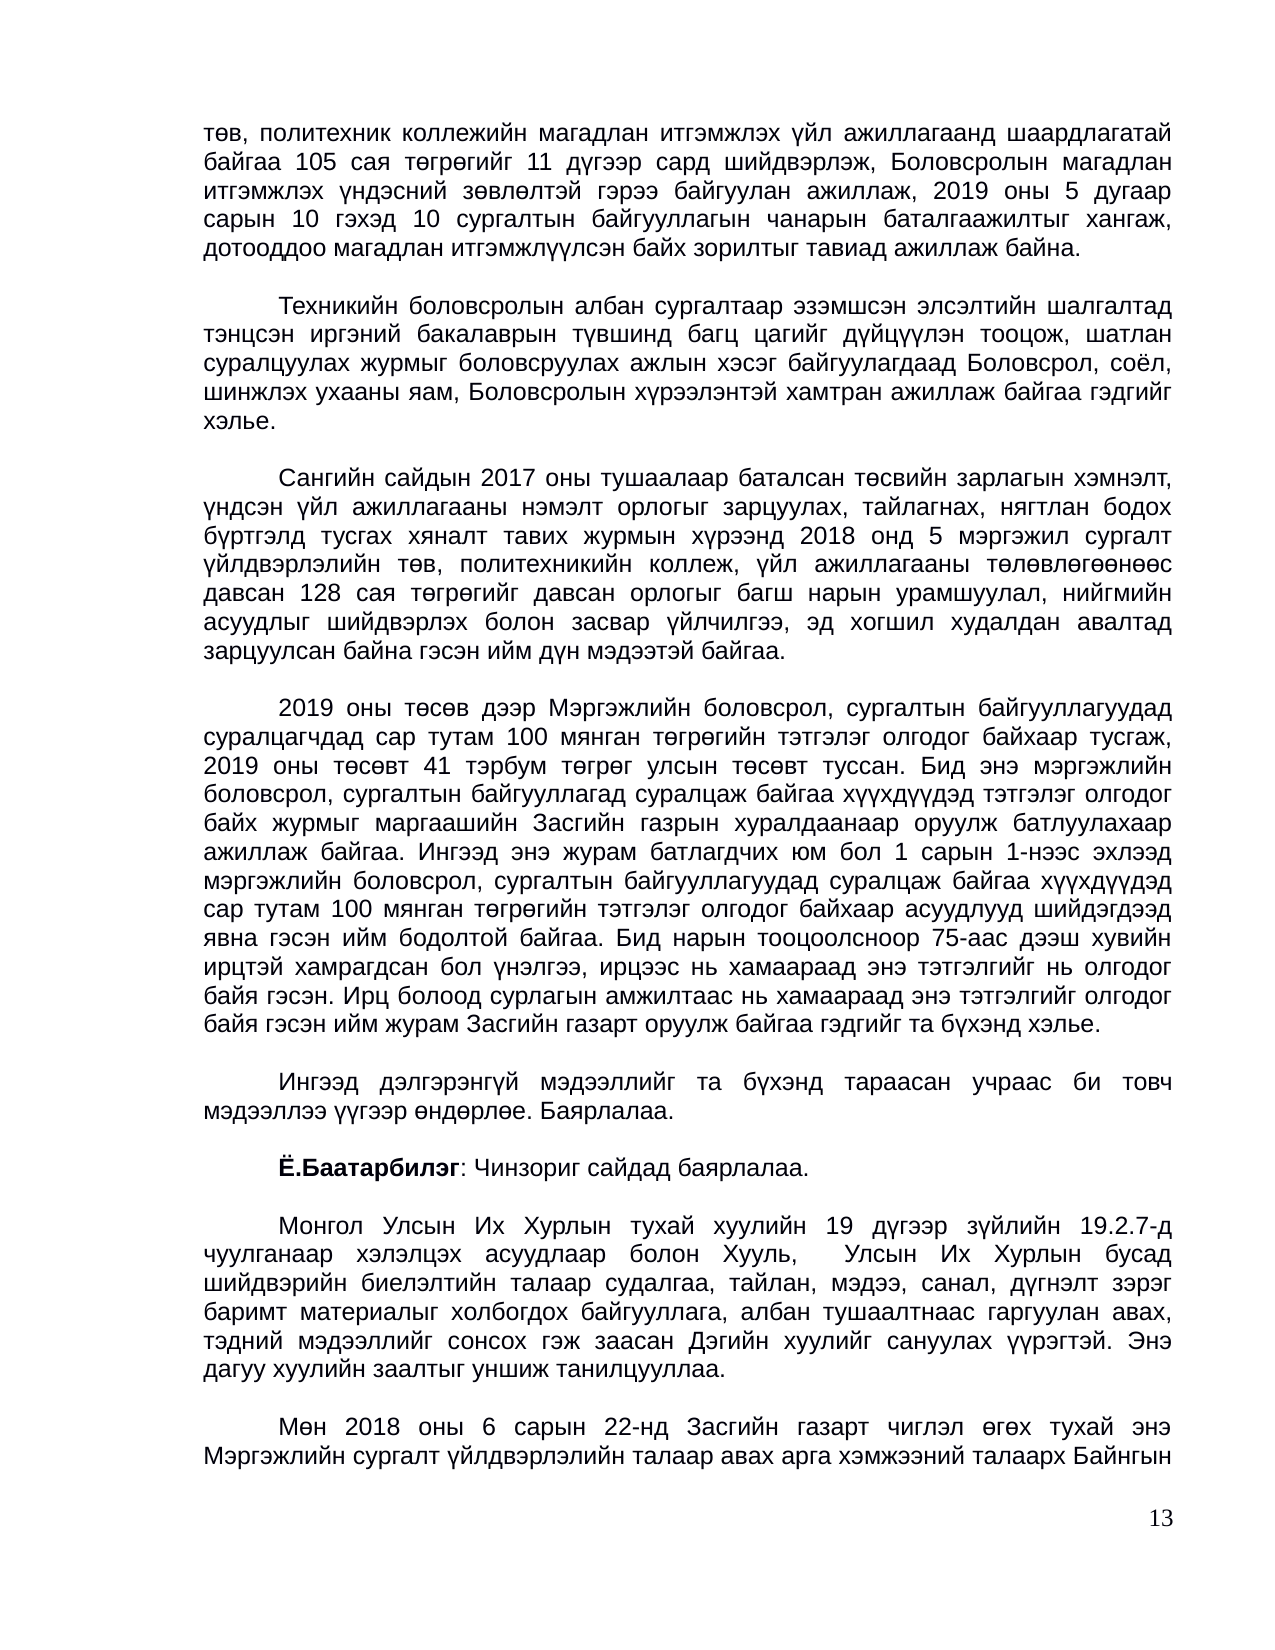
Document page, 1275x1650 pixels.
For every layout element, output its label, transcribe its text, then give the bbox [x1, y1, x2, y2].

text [203, 1412, 1173, 1469]
text Ингээд дэлгэрэнгүй мэдээллийг та бүхэнд тараасан учраас би товч мэдээллээ үүгээр өндөрлөе. Баярлалаа. [203, 1067, 1173, 1124]
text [203, 118, 1173, 262]
text 2019 оны төсөв дээр Мэргэжлийн боловсрол, сургалтын байгууллагуудад суралцагчдад сар тутам 100 мянган төгрөгийн тэтгэлэг олгодог байхаар тусгаж, 2019 оны төсөвт 41 тэрбум төгрөг улсын төсөвт туссан. Бид энэ мэргэжлийн боловсрол, сургалтын байгууллагад суралцаж байгаа хүүхдүүдэд тэтгэлэг олгодог байх журмыг маргаашийн Засгийн газрын хуралдаанаар оруулж батлуулахаар ажиллаж байгаа. Ингээд энэ журам батлагдчих юм бол 1 сарын 1-нээс эхлээд мэргэжлийн боловсрол, сургалтын байгууллагуудад суралцаж байгаа хүүхдүүдэд сар тутам 100 мянган төгрөгийн тэтгэлэг олгодог байхаар асуудлууд шийдэгдээд явна гэсэн ийм бодолтой байгаа. Бид нарын тооцоолсноор 75-аас дээш хувийн ирцтэй хамрагдсан бол үнэлгээ, ирцээс нь хамаараад энэ тэтгэлгийг нь олгодог байя гэсэн. Ирц болоод сурлагын амжилтаас нь хамаараад энэ тэтгэлгийг олгодог байя гэсэн ийм журам Засгийн газарт оруулж байгаа гэдгийг та бүхэнд хэлье. [203, 693, 1173, 1038]
text Ё.Баатарбилэг: Чинзориг сайдад баярлалаа. [203, 1153, 1173, 1182]
text Техникийн боловсролын албан сургалтаар эзэмшсэн элсэлтийн шалгалтад тэнцсэн иргэний бакалаврын түвшинд багц цагийг дүйцүүлэн тооцож, шатлан суралцуулах журмыг боловсруулах ажлын хэсэг байгуулагдаад Боловсрол, соёл, шинжлэх ухааны яам, Боловсролын хүрээлэнтэй хамтран ажиллаж байгаа гэдгийг хэлье. [203, 291, 1173, 434]
text Монгол Улсын Их Хурлын тухай хуулийн 19 дүгээр зүйлийн 19.2.7-д чуулганаар хэлэлцэх асуудлаар болон Хууль, Улсын Их Хурлын бусад шийдвэрийн биелэлтийн талаар судалгаа, тайлан, мэдээ, санал, дүгнэлт зэрэг баримт материалыг холбогдох байгууллага, албан тушаалтнаас гаргуулан авах, тэдний мэдээллийг сонсох гэж заасан Дэгийн хуулийг сануулах үүрэгтэй. Энэ дагуу хуулийн заалтыг уншиж танилцууллаа. [203, 1211, 1173, 1383]
text Сангийн сайдын 2017 оны тушаалаар баталсан төсвийн зарлагын хэмнэлт, үндсэн үйл ажиллагааны нэмэлт орлогыг зарцуулах, тайлагнах, нягтлан бодох бүртгэлд тусгах хяналт тавих журмын хүрээнд 2018 онд 5 мэргэжил сургалт үйлдвэрлэлийн төв, политехникийн коллеж, үйл ажиллагааны төлөвлөгөөнөөс давсан 128 сая төгрөгийг давсан орлогыг багш нарын урамшуулал, нийгмийн асуудлыг шийдвэрлэх болон засвар үйлчилгээ, эд хогшил худалдан авалтад зарцуулсан байна гэсэн ийм дүн мэдээтэй байгаа. [203, 463, 1173, 664]
